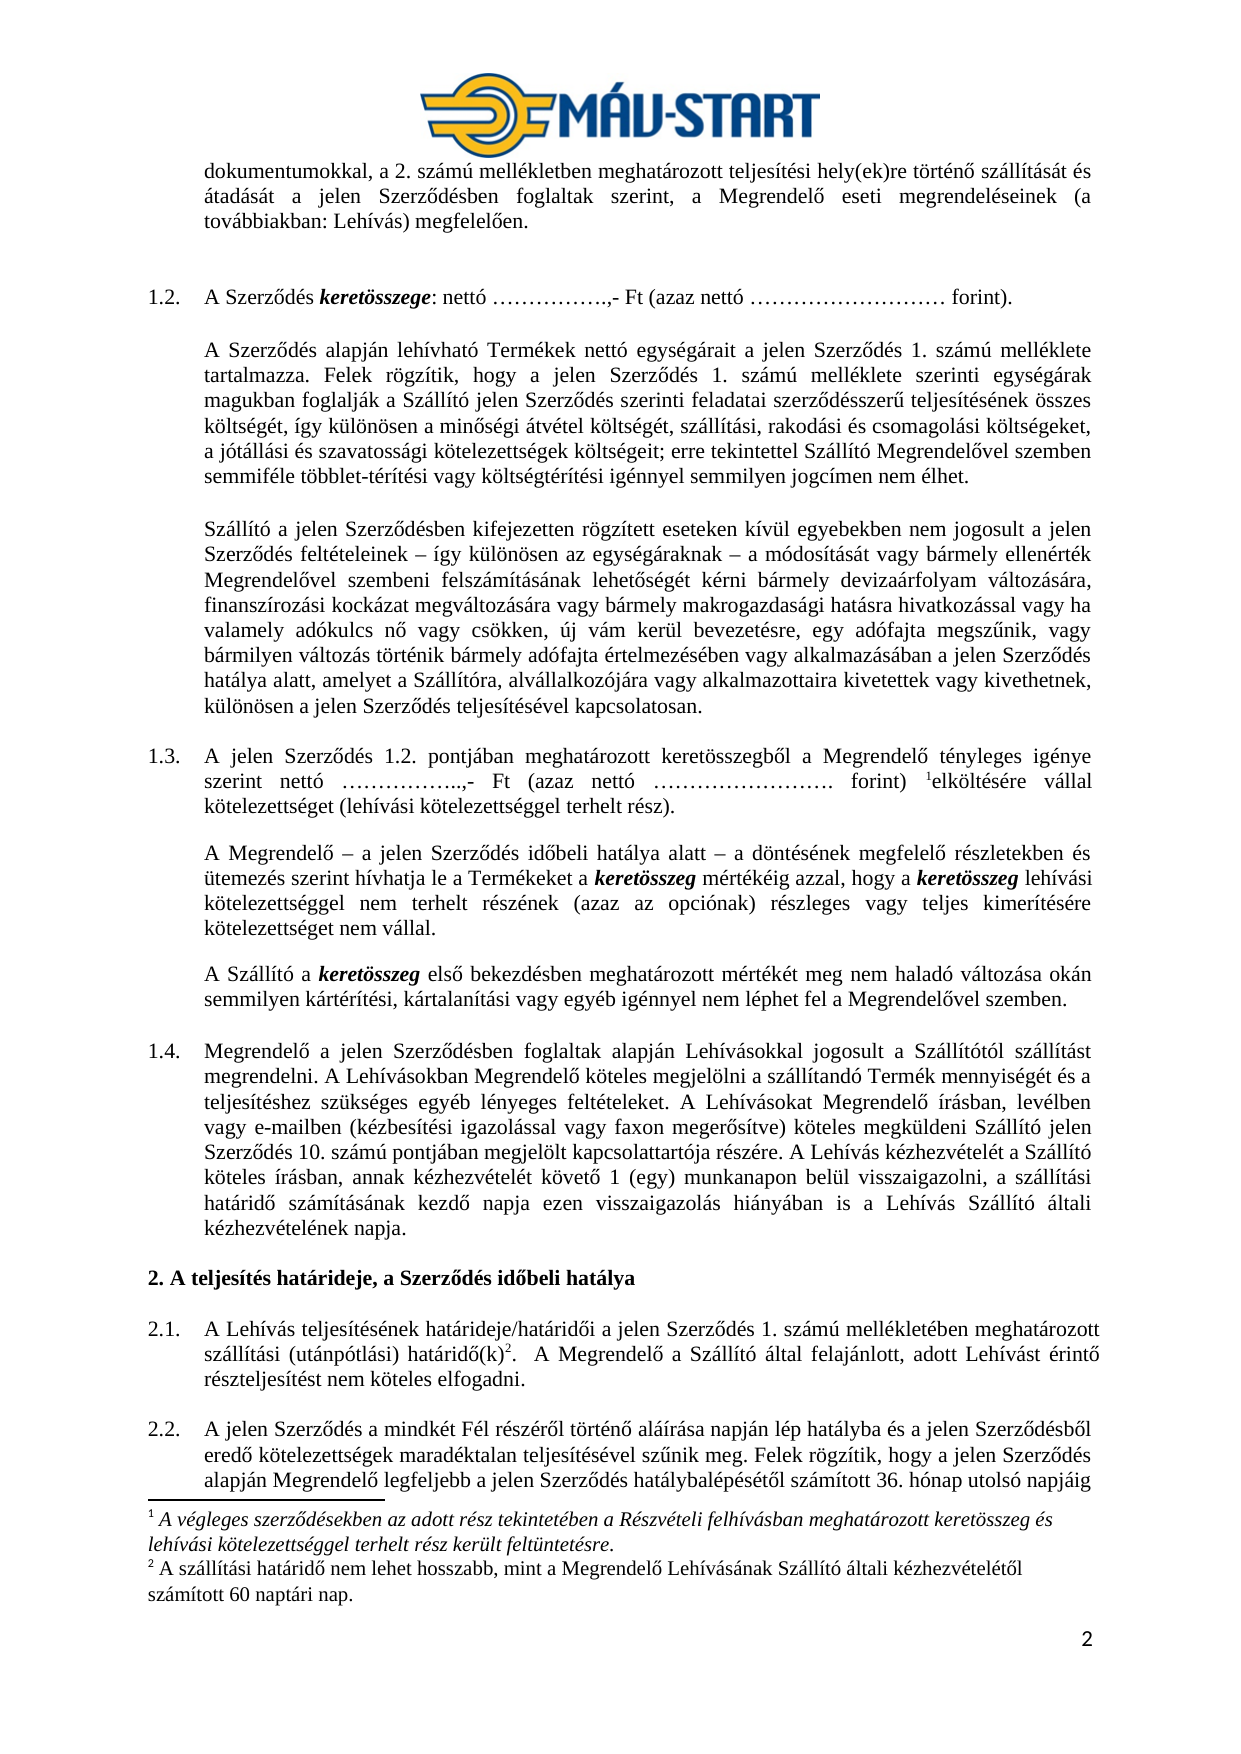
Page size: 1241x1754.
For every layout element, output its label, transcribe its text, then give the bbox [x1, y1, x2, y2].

text A Megrendelő – a jelen Szerződés időbeli hatálya alatt – a döntésének megfelelő részletekben és ütemezés szerint hívhatja le a Termékeket a keretösszeg mértékéig azzal, hogy a keretösszeg lehívási kötelezettséggel nem terhelt részének (azaz az opciónak) részleges vagy teljes kimerítésére kötelezettséget nem vállal. [204, 839, 1093, 940]
text Szállító a jelen Szerződésben kifejezetten rögzített eseteken kívül egyebekben nem jogosult a jelen Szerződés feltételeinek – így különösen az egységáraknak – a módosítását vagy bármely ellenérték Megrendelővel szembeni felszámításának lehetőségét kérni bármely devizaárfolyam változására, finanszírozási kockázat megváltozására vagy bármely makrogazdasági hatásra hivatkozással vagy ha valamely adókulcs nő vagy csökken, új vám kerül bevezetésre, egy adófajta megszűnik, vagy bármilyen változás történik bármely adófajta értelmezésében vagy alkalmazásában a jelen Szerződés hatálya alatt, amelyet a Szállítóra, alvállalkozójára vagy alkalmazottaira kivetettek vagy kivethetnek, különösen a jelen Szerződés teljesítésével kapcsolatosan. [148, 516, 1093, 718]
text 1.4. Megrendelő a jelen Szerződésben foglaltak alapján Lehívásokkal jogosult a Szállítótól szállítást megrendelni. A Lehívásokban Megrendelő köteles megjelölni a szállítandó Termék mennyiségét és a teljesítéshez szükséges egyéb lényeges feltételeket. A Lehívásokat Megrendelő írásban, levélben vagy e-mailben (kézbesítési igazolással vagy faxon megerősítve) köteles megküldeni Szállító jelen Szerződés 10. számú pontjában megjelölt kapcsolattartója részére. A Lehívás kézhezvételét a Szállító köteles írásban, annak kézhezvételét követő 1 (egy) munkanapon belül visszaigazolni, a szállítási határidő számításának kezdő napja ezen visszaigazolás hiányában is a Lehívás Szállító általi kézhezvételének napja. [148, 1038, 1093, 1240]
text 1.2. A Szerződés keretösszege: nettó …………….,- Ft (azaz nettó ……………………… forint). [148, 284, 1093, 309]
text A Szerződés alapján lehívható Termékek nettó egységárait a jelen Szerződés 1. számú melléklete tartalmazza. Felek rögzítik, hogy a jelen Szerződés 1. számú melléklete szerinti egységárak magukban foglalják a Szállító jelen Szerződés szerinti feladatai szerződésszerű teljesítésének összes költségét, így különösen a minőségi átvétel költségét, szállítási, rakodási és csomagolási költségeket, a jótállási és szavatossági kötelezettségek költségeit; erre tekintettel Szállító Megrendelővel szemben semmiféle többlet-térítési vagy költségtérítési igénnyel semmilyen jogcímen nem élhet. [148, 337, 1093, 488]
text 2.1. A Lehívás teljesítésének határideje/határidői a jelen Szerződés 1. számú mellékletében meghatározott szállítási (utánpótlási) határidő(k). A Megrendelő a Szállító által felajánlott, adott Lehívást érintő részteljesítést nem köteles elfogadni. [148, 1316, 1101, 1391]
text 1.3. A jelen Szerződés 1.2. pontjában meghatározott keretösszegből a Megrendelő tényleges igénye szerint nettó ……………..,- Ft (azaz nettó ……………………. forint) elköltésére vállal kötelezettséget (lehívási kötelezettséggel terhelt rész). [148, 743, 1093, 819]
text 2. A teljesítés határideje, a Szerződés időbeli hatálya [148, 1265, 1093, 1290]
picture [420, 73, 820, 158]
text A Szállító a keretösszeg első bekezdésben meghatározott mértékét meg nem haladó változása okán semmilyen kártérítési, kártalanítási vagy egyéb igénnyel nem léphet fel a Megrendelővel szemben. [148, 961, 1093, 1012]
